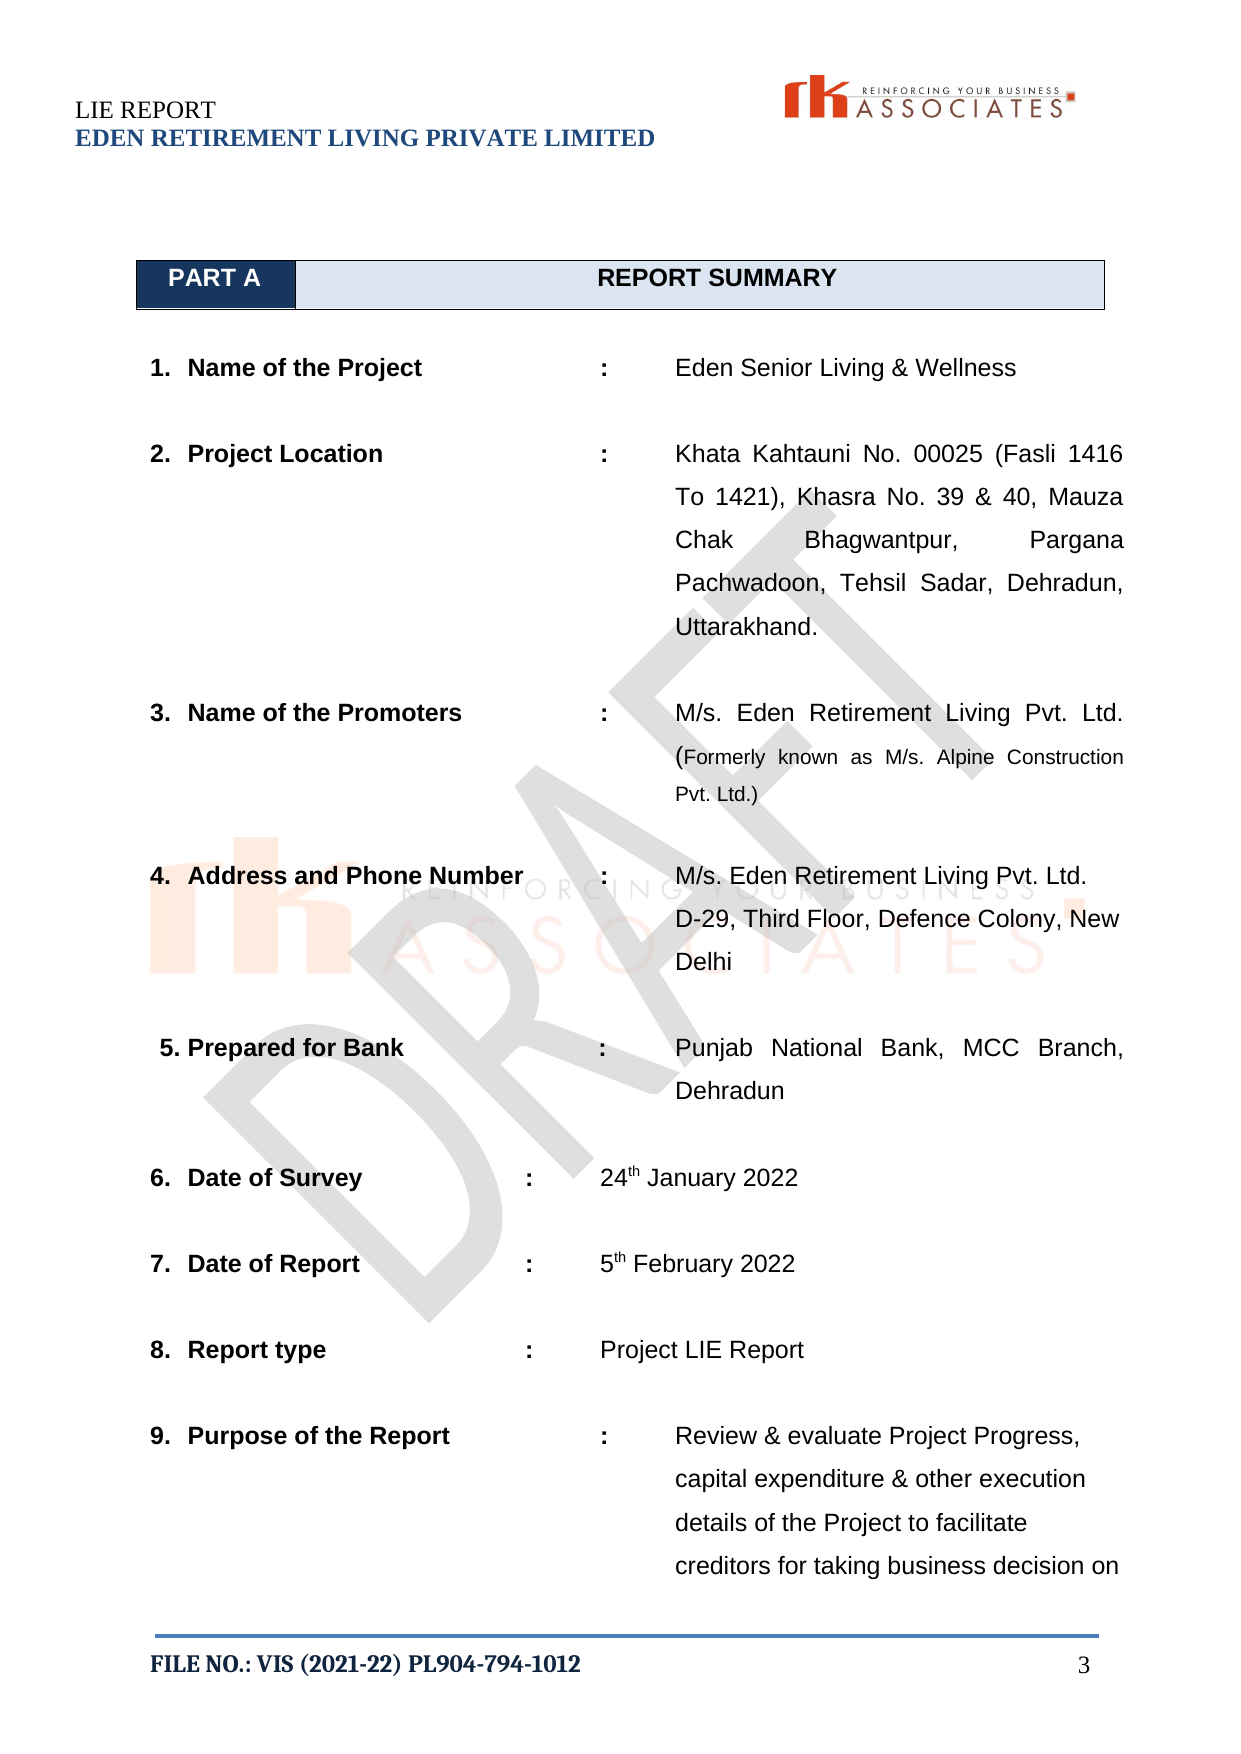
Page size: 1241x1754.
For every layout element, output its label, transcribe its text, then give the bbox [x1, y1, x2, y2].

text Delhi [150, 947, 1124, 976]
table_header REPORT SUMMARY [296, 261, 1104, 308]
list Date of Survey : 24th January 2022 [150, 1162, 1124, 1191]
list Prepared for Bank : Punjab National Bank, MCC Branch, Dehradun [159, 1033, 1124, 1105]
list Purpose of the Report : Review & evaluate Project Progress, [150, 1421, 1124, 1450]
table_header PART A [137, 261, 295, 308]
list Address and Phone Number : M/s. Eden Retirement Living Pvt. Ltd. [150, 861, 1124, 889]
list Report type : Project LIE Report [150, 1335, 1124, 1364]
text capital expenditure & other execution [150, 1464, 1124, 1493]
text details of the Project to facilitate [150, 1507, 1124, 1536]
list Date of Report : 5th February 2022 [150, 1249, 1124, 1277]
list Name of the Project : Eden Senior Living & Wellness [150, 353, 1124, 381]
list Project Location : Khata Kahtauni No. 00025 (Fasli 1416 To 1421), Khasra No. 39 & 40, Mauza Chak Bhagwantpur, Pargana Pachwadoon, Tehsil Sadar, Dehradun, Uttarakhand. [150, 439, 1124, 640]
list Name of the Promoters : M/s. Eden Retirement Living Pvt. Ltd. (Formerly known as M/s. Alpine Construction Pvt. Ltd.) [150, 698, 1124, 806]
text D-29, Third Floor, Defence Colony, New [150, 904, 1124, 932]
text creditors for taking business decision on [150, 1551, 1124, 1579]
picture [784, 75, 1076, 118]
